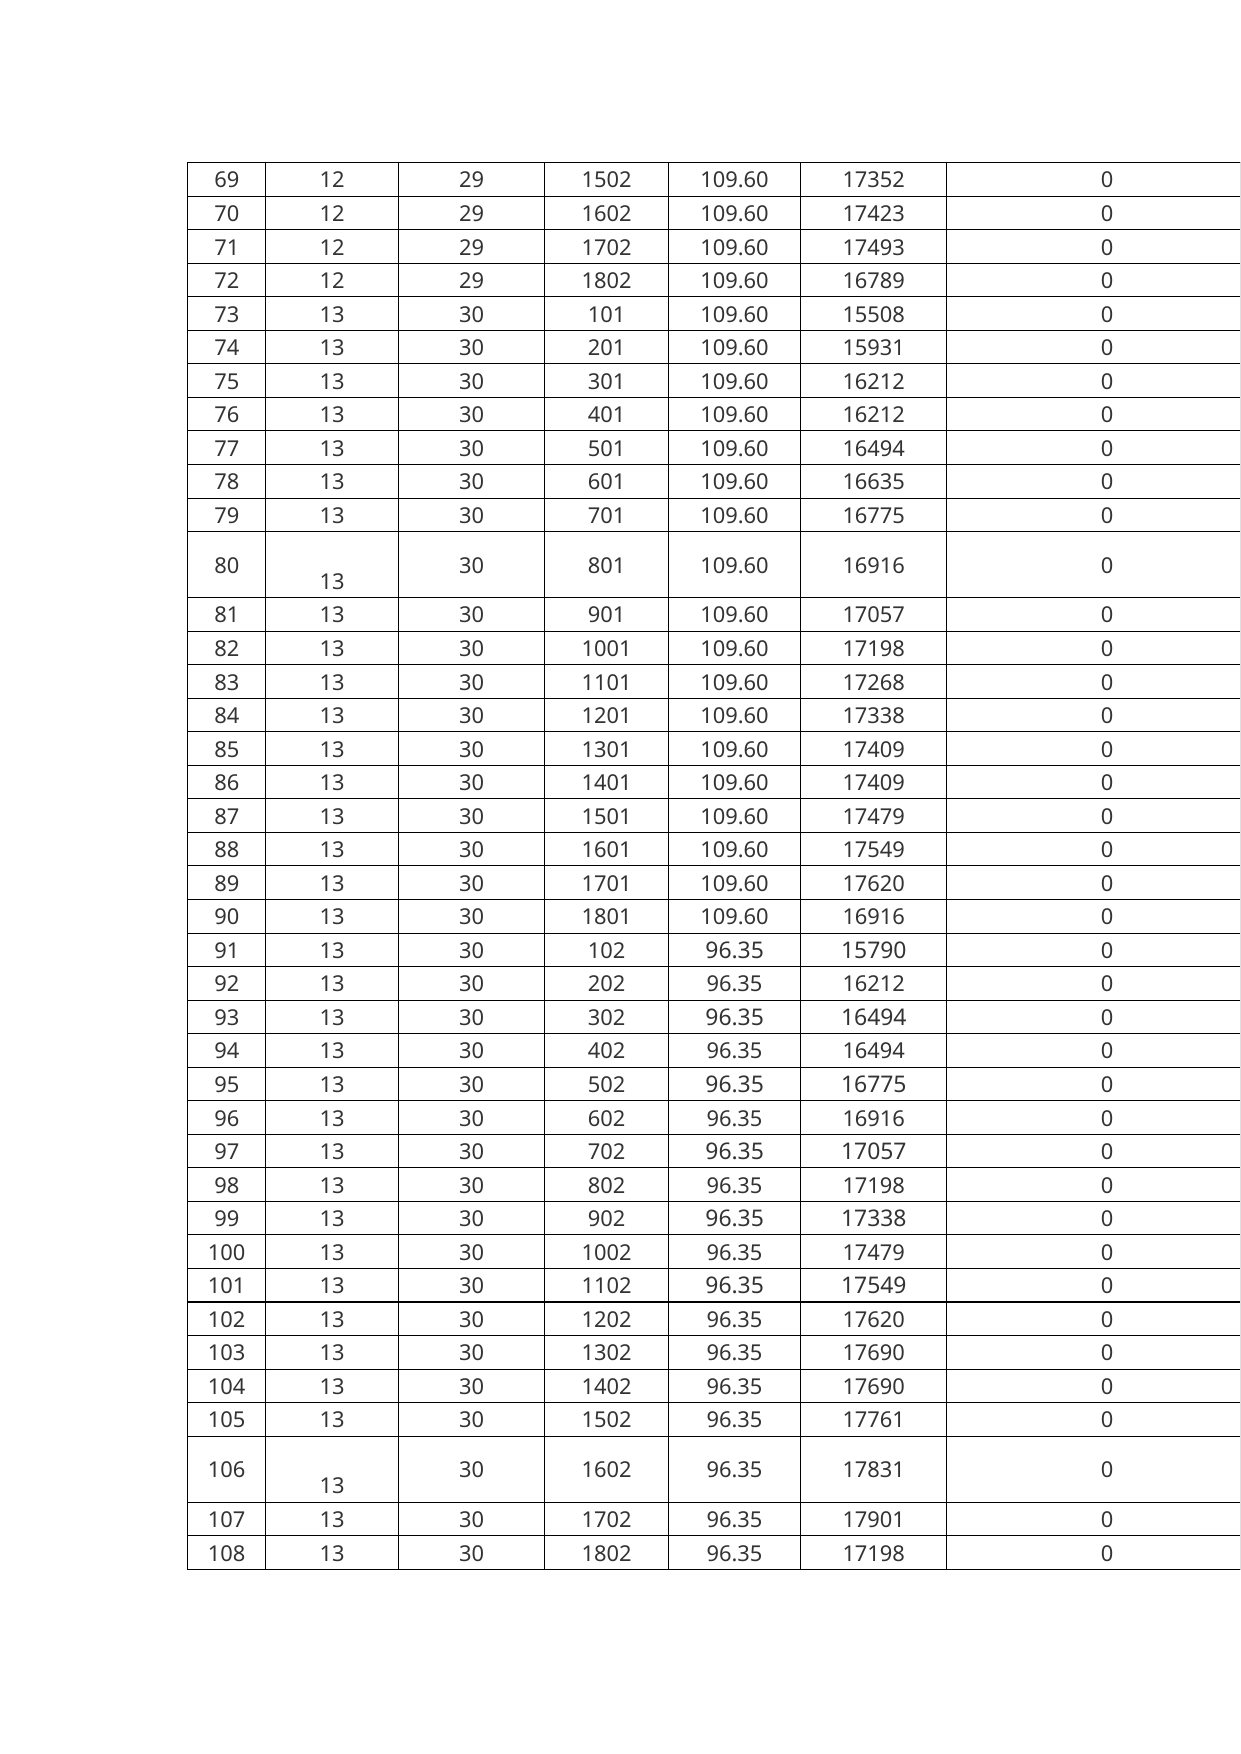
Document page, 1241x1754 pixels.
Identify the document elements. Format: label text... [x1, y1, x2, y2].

table_cell 16635 [801, 465, 946, 497]
table_cell 0 [947, 1168, 1240, 1201]
table_cell 13 [266, 766, 398, 798]
table_cell 96.35 [669, 1303, 800, 1335]
table_cell 78 [188, 465, 265, 497]
table_cell 0 [947, 1403, 1240, 1436]
table_cell 0 [947, 632, 1240, 664]
table_cell 13 [266, 598, 398, 631]
table_cell 0 [947, 799, 1240, 832]
table_cell 96.35 [669, 1202, 800, 1234]
table_cell 109.60 [669, 264, 800, 296]
table_cell 109.60 [669, 699, 800, 731]
table_cell 30 [399, 967, 544, 999]
table_cell 1402 [545, 1370, 668, 1402]
table_cell 801 [545, 532, 668, 597]
table_cell 13 [266, 499, 398, 531]
table_cell 30 [399, 632, 544, 664]
table_cell 102 [545, 934, 668, 966]
table_cell 0 [947, 934, 1240, 966]
table_cell 96.35 [669, 967, 800, 999]
table_cell 88 [188, 833, 265, 865]
table_cell 93 [188, 1001, 265, 1033]
table_cell 13 [266, 1336, 398, 1368]
table_cell 13 [266, 364, 398, 397]
table_cell 109.60 [669, 499, 800, 531]
table_cell 13 [266, 431, 398, 464]
table_cell 73 [188, 297, 265, 330]
table_cell 30 [399, 331, 544, 363]
table_cell 0 [947, 431, 1240, 464]
table_cell 1002 [545, 1235, 668, 1268]
table_cell 13 [266, 1202, 398, 1234]
table_cell 1602 [545, 197, 668, 229]
table_cell 82 [188, 632, 265, 664]
table_cell 30 [399, 1536, 544, 1569]
table_cell 17338 [801, 1202, 946, 1234]
table_cell 0 [947, 1437, 1240, 1502]
table_cell 96.35 [669, 1370, 800, 1402]
table_cell 107 [188, 1503, 265, 1535]
table_cell 0 [947, 1269, 1240, 1301]
table_cell 17409 [801, 732, 946, 765]
table_cell 1001 [545, 632, 668, 664]
table_cell 96.35 [669, 1001, 800, 1033]
table_cell 30 [399, 1437, 544, 1502]
table_cell 13 [266, 532, 398, 597]
table_cell 12 [266, 230, 398, 263]
table_cell 16916 [801, 1101, 946, 1134]
table_cell 13 [266, 900, 398, 932]
table_cell 30 [399, 465, 544, 497]
table_cell 13 [266, 732, 398, 765]
table_cell 16775 [801, 499, 946, 531]
table_cell 71 [188, 230, 265, 263]
table_cell 109.60 [669, 799, 800, 832]
table_cell 1602 [545, 1437, 668, 1502]
table_cell 0 [947, 1101, 1240, 1134]
table_cell 96.35 [669, 1135, 800, 1167]
table_cell 69 [188, 163, 265, 196]
table_cell 91 [188, 934, 265, 966]
table_cell 501 [545, 431, 668, 464]
table_cell 13 [266, 1269, 398, 1301]
table_cell 30 [399, 900, 544, 932]
table_cell 109.60 [669, 431, 800, 464]
table_cell 16494 [801, 1034, 946, 1067]
table_cell 13 [266, 1370, 398, 1402]
table_cell 29 [399, 197, 544, 229]
table_cell 1301 [545, 732, 668, 765]
table_cell 30 [399, 398, 544, 430]
table_cell 1101 [545, 665, 668, 698]
table_cell 13 [266, 699, 398, 731]
table_cell 86 [188, 766, 265, 798]
table_cell 13 [266, 398, 398, 430]
table_cell 30 [399, 1235, 544, 1268]
table_cell 13 [266, 665, 398, 698]
table_cell 30 [399, 766, 544, 798]
table_cell 1501 [545, 799, 668, 832]
table_cell 16916 [801, 532, 946, 597]
table_cell 30 [399, 1303, 544, 1335]
table_cell 0 [947, 833, 1240, 865]
table_cell 0 [947, 1303, 1240, 1335]
table_cell 96.35 [669, 1403, 800, 1436]
table_cell 16916 [801, 900, 946, 932]
table_cell 13 [266, 1135, 398, 1167]
table_cell 0 [947, 732, 1240, 765]
table_cell 17620 [801, 866, 946, 899]
table_cell 98 [188, 1168, 265, 1201]
table_cell 0 [947, 1370, 1240, 1402]
table_cell 702 [545, 1135, 668, 1167]
table_cell 1202 [545, 1303, 668, 1335]
table_cell 92 [188, 967, 265, 999]
table_cell 17901 [801, 1503, 946, 1535]
table_cell 13 [266, 1168, 398, 1201]
table_cell 30 [399, 1068, 544, 1100]
table_cell 87 [188, 799, 265, 832]
table_cell 13 [266, 1068, 398, 1100]
table_cell 109.60 [669, 732, 800, 765]
table_cell 0 [947, 197, 1240, 229]
table_cell 1702 [545, 1503, 668, 1535]
table_cell 0 [947, 699, 1240, 731]
table_cell 16775 [801, 1068, 946, 1100]
table_cell 13 [266, 1034, 398, 1067]
table_cell 13 [266, 465, 398, 497]
table_cell 13 [266, 833, 398, 865]
table_cell 17761 [801, 1403, 946, 1436]
table_cell 30 [399, 1034, 544, 1067]
table_cell 17831 [801, 1437, 946, 1502]
table_cell 30 [399, 934, 544, 966]
table_cell 109.60 [669, 665, 800, 698]
table_cell 30 [399, 499, 544, 531]
table_cell 17057 [801, 1135, 946, 1167]
table_cell 1302 [545, 1336, 668, 1368]
table_cell 0 [947, 163, 1240, 196]
table_cell 30 [399, 1168, 544, 1201]
table_cell 401 [545, 398, 668, 430]
table_cell 901 [545, 598, 668, 631]
table_cell 1701 [545, 866, 668, 899]
table_cell 17423 [801, 197, 946, 229]
table_cell 15790 [801, 934, 946, 966]
table_cell 13 [266, 1503, 398, 1535]
table_cell 109.60 [669, 331, 800, 363]
table_cell 96.35 [669, 1269, 800, 1301]
table_cell 301 [545, 364, 668, 397]
table_cell 84 [188, 699, 265, 731]
table_cell 0 [947, 331, 1240, 363]
table_cell 13 [266, 1437, 398, 1502]
table_cell 101 [188, 1269, 265, 1301]
table_cell 17057 [801, 598, 946, 631]
table_cell 13 [266, 1235, 398, 1268]
table_cell 16212 [801, 967, 946, 999]
table_cell 95 [188, 1068, 265, 1100]
table_cell 17198 [801, 1168, 946, 1201]
table_cell 30 [399, 532, 544, 597]
table_cell 0 [947, 900, 1240, 932]
table_cell 0 [947, 665, 1240, 698]
table_cell 109.60 [669, 766, 800, 798]
table_cell 0 [947, 1034, 1240, 1067]
table_cell 0 [947, 598, 1240, 631]
table_cell 602 [545, 1101, 668, 1134]
table_cell 1502 [545, 1403, 668, 1436]
table_cell 106 [188, 1437, 265, 1502]
table_cell 109.60 [669, 900, 800, 932]
table_cell 0 [947, 1202, 1240, 1234]
table_cell 30 [399, 364, 544, 397]
table_cell 13 [266, 1403, 398, 1436]
table_cell 13 [266, 967, 398, 999]
table_cell 30 [399, 665, 544, 698]
table_cell 0 [947, 1068, 1240, 1100]
table_cell 701 [545, 499, 668, 531]
table_cell 13 [266, 297, 398, 330]
table_cell 96.35 [669, 1536, 800, 1569]
table_cell 96.35 [669, 1068, 800, 1100]
table_cell 16789 [801, 264, 946, 296]
table_cell 83 [188, 665, 265, 698]
table_cell 105 [188, 1403, 265, 1436]
table_cell 70 [188, 197, 265, 229]
table_cell 13 [266, 1101, 398, 1134]
table_cell 1801 [545, 900, 668, 932]
table_cell 601 [545, 465, 668, 497]
table_cell 15508 [801, 297, 946, 330]
table_cell 109.60 [669, 364, 800, 397]
table_cell 13 [266, 632, 398, 664]
table_cell 29 [399, 230, 544, 263]
table_cell 80 [188, 532, 265, 597]
table_cell 29 [399, 163, 544, 196]
table_cell 0 [947, 264, 1240, 296]
table_cell 109.60 [669, 398, 800, 430]
table_cell 96.35 [669, 1235, 800, 1268]
table_cell 13 [266, 1303, 398, 1335]
table_cell 16494 [801, 431, 946, 464]
table_cell 85 [188, 732, 265, 765]
table_cell 12 [266, 264, 398, 296]
table_cell 74 [188, 331, 265, 363]
table_cell 30 [399, 297, 544, 330]
table_cell 109.60 [669, 230, 800, 263]
table_cell 96.35 [669, 1168, 800, 1201]
table_cell 902 [545, 1202, 668, 1234]
table_cell 81 [188, 598, 265, 631]
table_cell 802 [545, 1168, 668, 1201]
table_cell 76 [188, 398, 265, 430]
table_cell 16212 [801, 398, 946, 430]
table_cell 96.35 [669, 1503, 800, 1535]
table_cell 0 [947, 465, 1240, 497]
table_cell 102 [188, 1303, 265, 1335]
table_cell 0 [947, 230, 1240, 263]
table_cell 0 [947, 1001, 1240, 1033]
table_cell 103 [188, 1336, 265, 1368]
table_cell 1401 [545, 766, 668, 798]
table_cell 17620 [801, 1303, 946, 1335]
table_cell 13 [266, 866, 398, 899]
table_cell 17268 [801, 665, 946, 698]
table_cell 202 [545, 967, 668, 999]
table_cell 1601 [545, 833, 668, 865]
table_cell 30 [399, 1336, 544, 1368]
table_cell 101 [545, 297, 668, 330]
table_cell 30 [399, 799, 544, 832]
table_cell 0 [947, 364, 1240, 397]
table_cell 17690 [801, 1336, 946, 1368]
table_cell 17690 [801, 1370, 946, 1402]
table_cell 104 [188, 1370, 265, 1402]
table_cell 30 [399, 431, 544, 464]
table_cell 30 [399, 1403, 544, 1436]
table_cell 1102 [545, 1269, 668, 1301]
table_cell 402 [545, 1034, 668, 1067]
table_cell 17352 [801, 163, 946, 196]
table_cell 17198 [801, 1536, 946, 1569]
table_cell 96.35 [669, 1101, 800, 1134]
table_cell 17338 [801, 699, 946, 731]
table_cell 13 [266, 1536, 398, 1569]
table_cell 30 [399, 1135, 544, 1167]
table_cell 109.60 [669, 532, 800, 597]
table_cell 502 [545, 1068, 668, 1100]
table_cell 0 [947, 1235, 1240, 1268]
table_cell 15931 [801, 331, 946, 363]
table_cell 30 [399, 699, 544, 731]
table_cell 75 [188, 364, 265, 397]
table_cell 1201 [545, 699, 668, 731]
table_cell 1802 [545, 264, 668, 296]
table_cell 30 [399, 598, 544, 631]
table_cell 30 [399, 1269, 544, 1301]
table_cell 13 [266, 331, 398, 363]
table_cell 1802 [545, 1536, 668, 1569]
table_cell 1702 [545, 230, 668, 263]
table_cell 302 [545, 1001, 668, 1033]
table_cell 109.60 [669, 163, 800, 196]
table_cell 30 [399, 866, 544, 899]
table_cell 90 [188, 900, 265, 932]
table_cell 0 [947, 1135, 1240, 1167]
table_cell 12 [266, 163, 398, 196]
table_cell 0 [947, 398, 1240, 430]
table_cell 109.60 [669, 297, 800, 330]
table_cell 29 [399, 264, 544, 296]
table_cell 17479 [801, 1235, 946, 1268]
table_cell 17493 [801, 230, 946, 263]
table_cell 96.35 [669, 1336, 800, 1368]
table_cell 0 [947, 1536, 1240, 1569]
table_cell 13 [266, 934, 398, 966]
table_cell 96.35 [669, 1437, 800, 1502]
table_cell 89 [188, 866, 265, 899]
table_cell 13 [266, 799, 398, 832]
table_cell 79 [188, 499, 265, 531]
table_cell 109.60 [669, 866, 800, 899]
table_cell 108 [188, 1536, 265, 1569]
table_cell 17409 [801, 766, 946, 798]
table_cell 30 [399, 1001, 544, 1033]
table_cell 30 [399, 1503, 544, 1535]
table_cell 201 [545, 331, 668, 363]
table_cell 109.60 [669, 632, 800, 664]
table_cell 94 [188, 1034, 265, 1067]
table_cell 0 [947, 499, 1240, 531]
table_cell 16212 [801, 364, 946, 397]
table_cell 77 [188, 431, 265, 464]
table_cell 100 [188, 1235, 265, 1268]
table_cell 96 [188, 1101, 265, 1134]
table_cell 0 [947, 766, 1240, 798]
table_cell 1502 [545, 163, 668, 196]
table_cell 109.60 [669, 598, 800, 631]
table_cell 109.60 [669, 197, 800, 229]
table_cell 72 [188, 264, 265, 296]
table_cell 17198 [801, 632, 946, 664]
table_cell 30 [399, 833, 544, 865]
table_cell 30 [399, 1370, 544, 1402]
table_cell 96.35 [669, 934, 800, 966]
table_cell 12 [266, 197, 398, 229]
table_cell 30 [399, 1202, 544, 1234]
table_cell 30 [399, 1101, 544, 1134]
table_cell 0 [947, 297, 1240, 330]
table_cell 30 [399, 732, 544, 765]
table_cell 17549 [801, 1269, 946, 1301]
table_cell 0 [947, 1503, 1240, 1535]
table_cell 97 [188, 1135, 265, 1167]
table_cell 96.35 [669, 1034, 800, 1067]
table_cell 109.60 [669, 833, 800, 865]
table_cell 17479 [801, 799, 946, 832]
table_cell 0 [947, 967, 1240, 999]
table_cell 0 [947, 866, 1240, 899]
table_cell 16494 [801, 1001, 946, 1033]
table_cell 109.60 [669, 465, 800, 497]
table_cell 0 [947, 532, 1240, 597]
table_cell 0 [947, 1336, 1240, 1368]
table_cell 99 [188, 1202, 265, 1234]
table_cell 13 [266, 1001, 398, 1033]
table_cell 17549 [801, 833, 946, 865]
